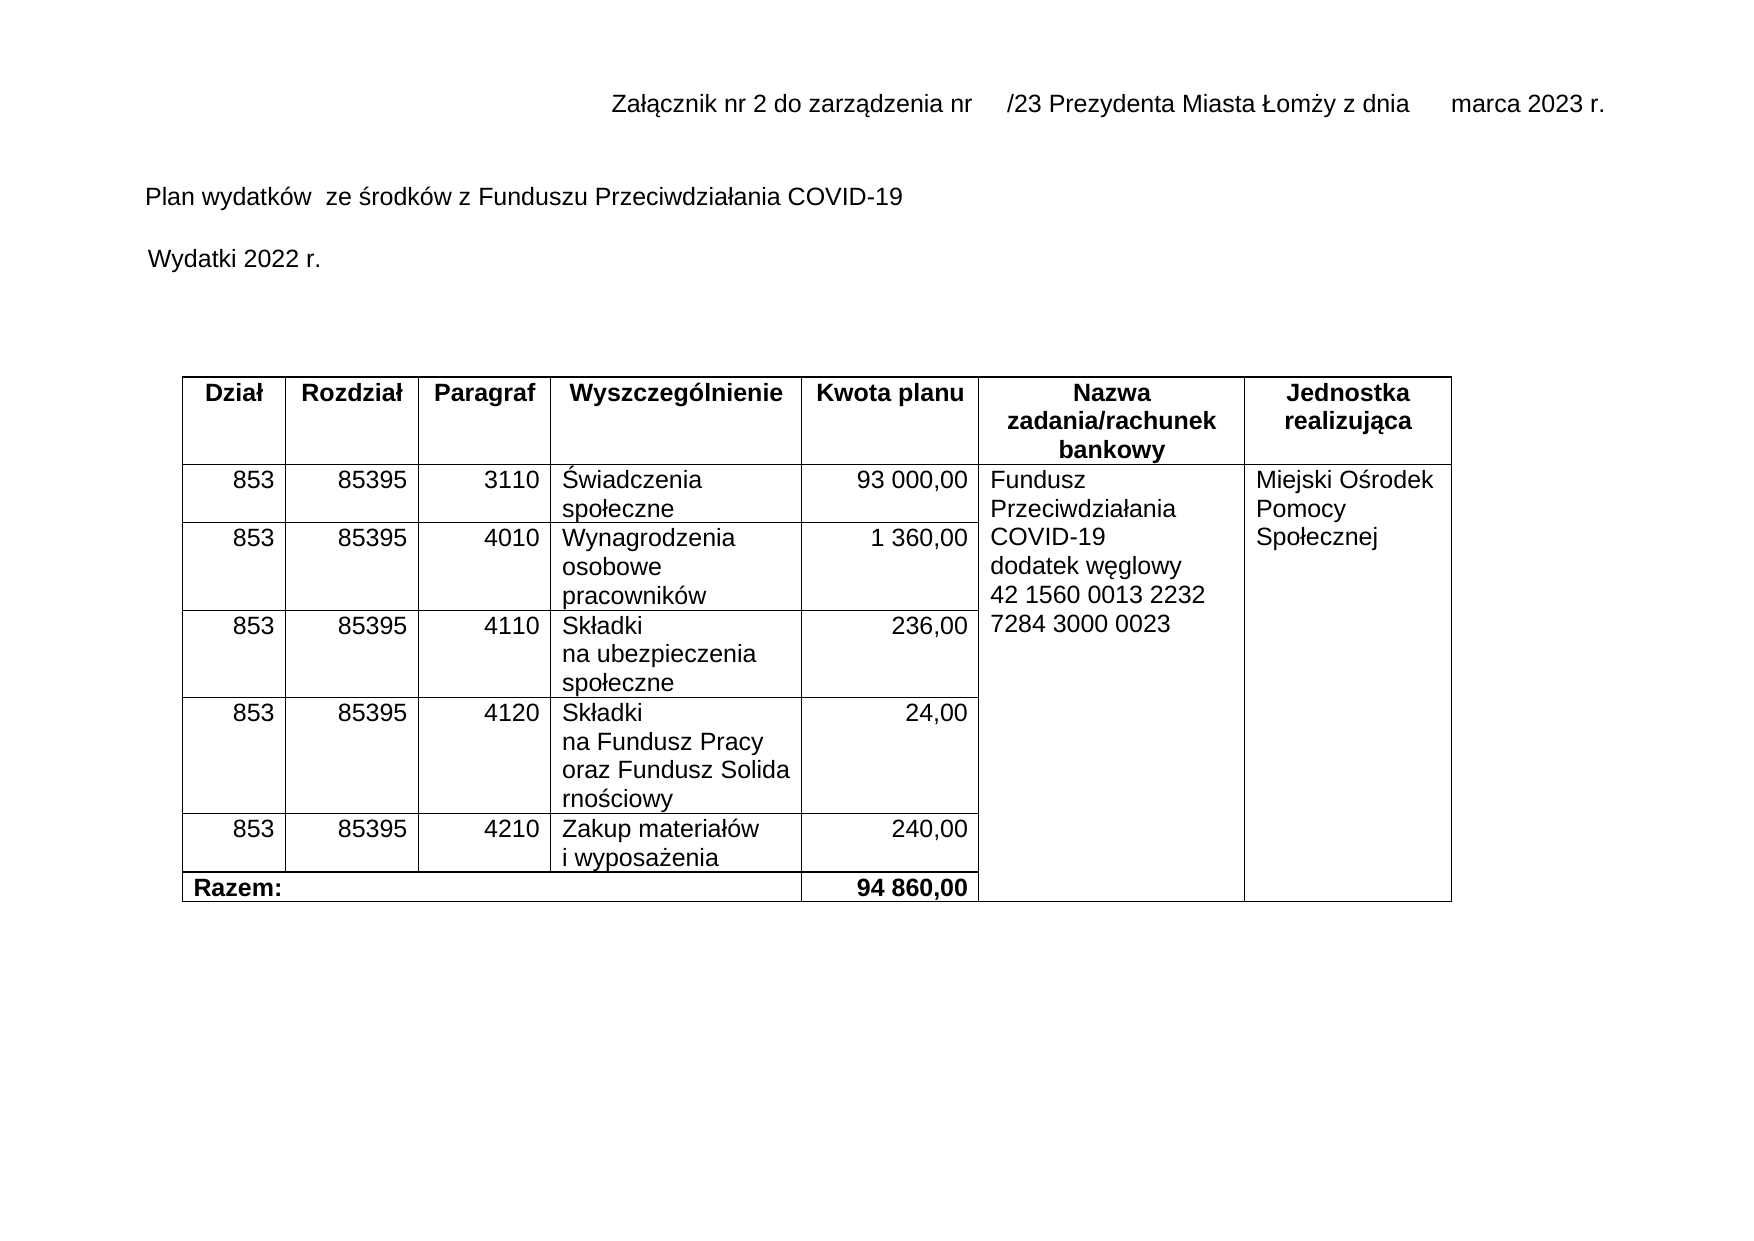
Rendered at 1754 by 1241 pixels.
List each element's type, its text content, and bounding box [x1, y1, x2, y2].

table_cell Składki na ubezpieczenia społeczne [551, 611, 801, 697]
table_cell 85395 [286, 814, 418, 871]
table_cell 1 360,00 [802, 523, 978, 609]
table_cell 853 [183, 698, 285, 813]
table_cell 24,00 [802, 698, 978, 813]
table_cell 853 [183, 465, 285, 522]
table_cell Miejski Ośrodek Pomocy Społecznej [1245, 465, 1451, 901]
text Plan wydatków ze środków z Funduszu Przeciwdziałania COVID-19 [103, 182, 1606, 211]
table_header Dział [183, 378, 285, 464]
table_header Paragraf [419, 378, 550, 464]
table_header Rozdział [286, 378, 418, 464]
table_header Nazwa zadania/rachunek bankowy [979, 378, 1244, 464]
table_cell Razem: [183, 873, 801, 901]
table_cell 240,00 [802, 814, 978, 871]
table_cell 85395 [286, 611, 418, 697]
table_cell 4120 [419, 698, 550, 813]
table_header Wyszczególnienie [551, 378, 801, 464]
table_cell 85395 [286, 465, 418, 522]
table_cell 93 000,00 [802, 465, 978, 522]
table_cell 853 [183, 523, 285, 609]
table_header Jednostka realizująca [1245, 378, 1451, 464]
table_cell Fundusz Przeciwdziałania COVID-19 dodatek węglowy 42 1560 0013 2232 7284 3000 0023 [979, 465, 1244, 901]
table_cell 85395 [286, 698, 418, 813]
table_cell 85395 [286, 523, 418, 609]
table_cell 3110 [419, 465, 550, 522]
table_cell Składki na Fundusz Pracy oraz Fundusz Solidarnościowy [551, 698, 801, 813]
table_cell 4210 [419, 814, 550, 871]
text Wydatki 2022 r. [148, 244, 1606, 273]
table_cell Świadczenia społeczne [551, 465, 801, 522]
table_cell 853 [183, 814, 285, 871]
table_cell Zakup materiałów i wyposażenia [551, 814, 801, 871]
table_cell 4110 [419, 611, 550, 697]
text Załącznik nr 2 do zarządzenia nr /23 Prezydenta Miasta Łomży z dnia marca 2023 r. [148, 89, 1606, 117]
table_cell 853 [183, 611, 285, 697]
table_cell Wynagrodzenia osobowe pracowników [551, 523, 801, 609]
table_cell 94 860,00 [802, 873, 978, 901]
table_header Kwota planu [802, 378, 978, 464]
table_cell 4010 [419, 523, 550, 609]
table_cell 236,00 [802, 611, 978, 697]
